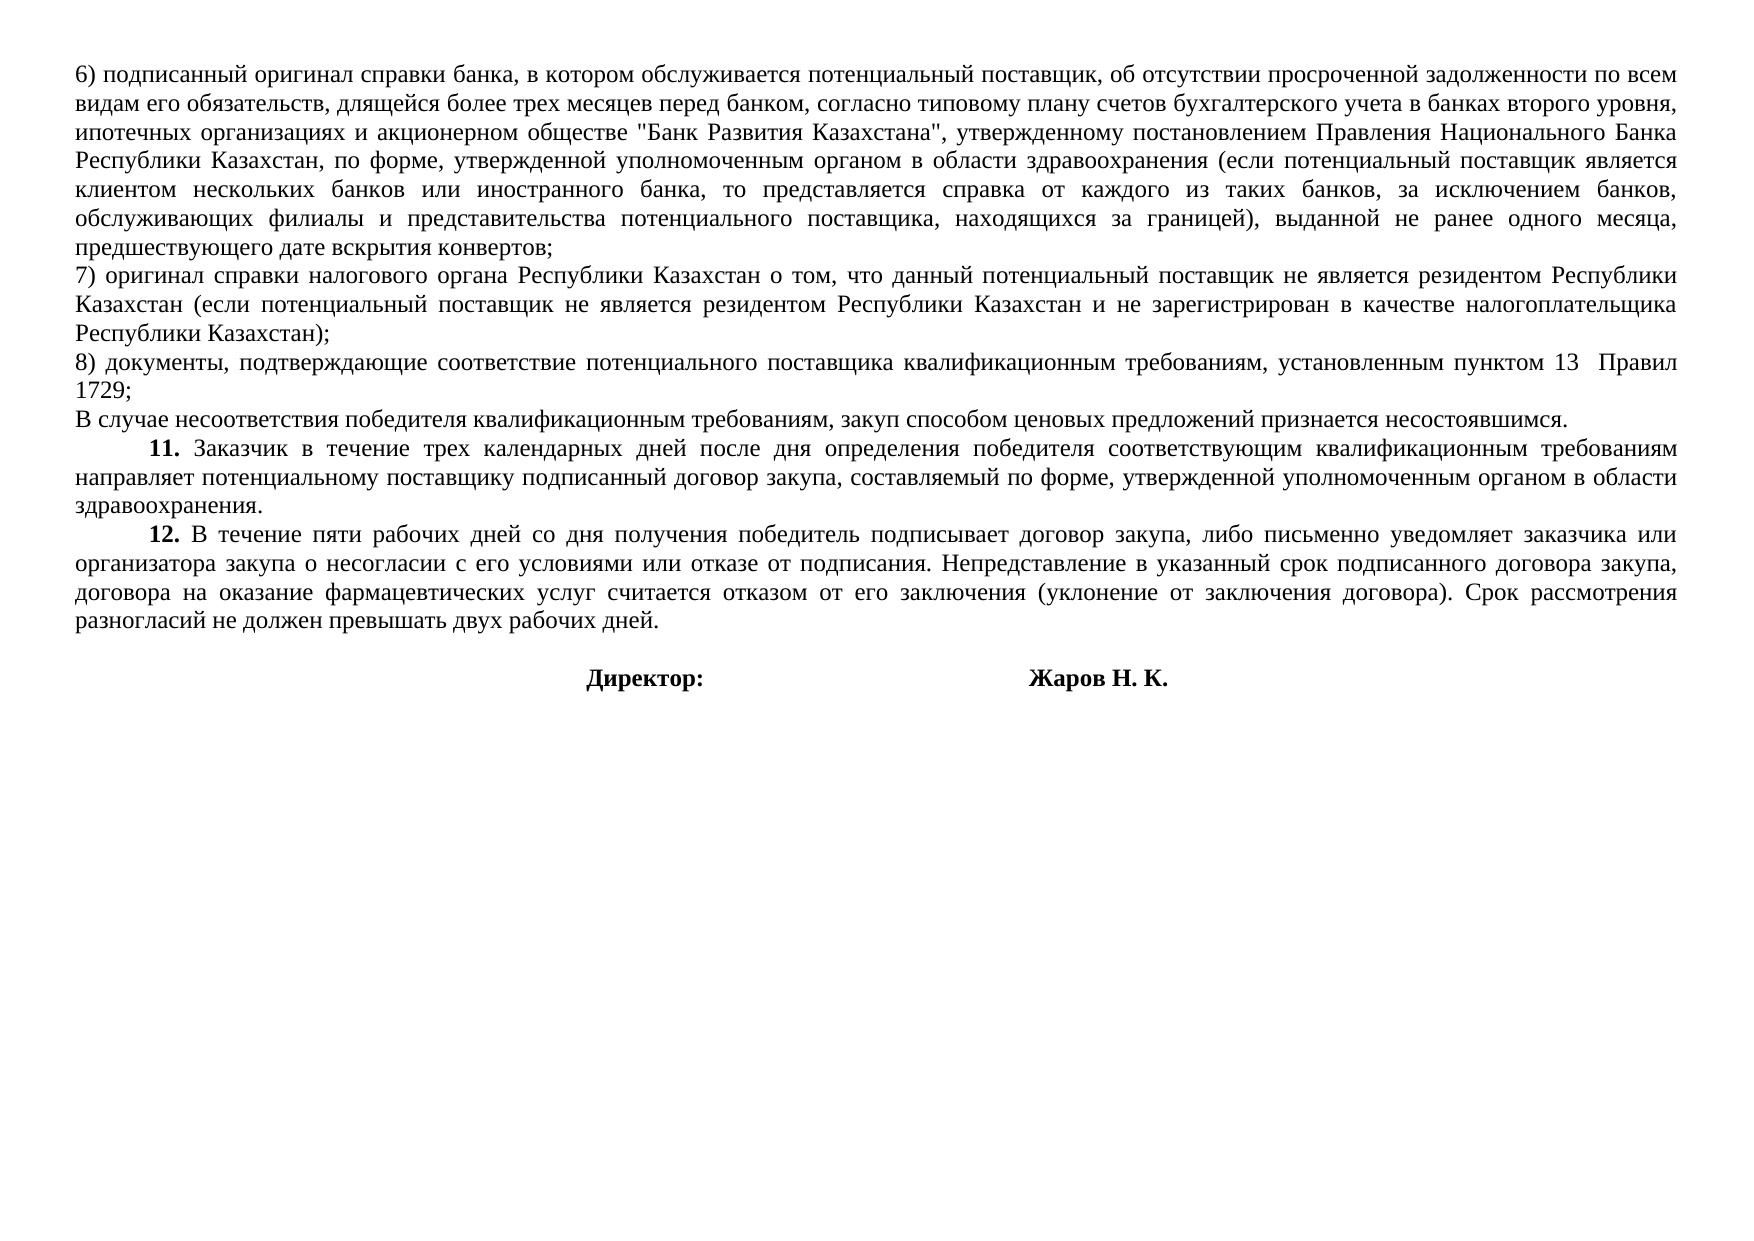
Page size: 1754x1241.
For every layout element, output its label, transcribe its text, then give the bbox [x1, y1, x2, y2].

text 7) оригинал справки налогового органа Республики Казахстан о том, что данный потенциальный поставщик не является резидентом Республики Казахстан (если потенциальный поставщик не является резидентом Республики Казахстан и не зарегистрирован в качестве налогоплательщика Республики Казахстан); [75, 260, 1679, 347]
text Директор: Жаров Н. К. [75, 663, 1679, 692]
text 12. В течение пяти рабочих дней со дня получения победитель подписывает договор закупа, либо письменно уведомляет заказчика или организатора закупа о несогласии с его условиями или отказе от подписания. Непредставление в указанный срок подписанного договора закупа, договора на оказание фармацевтических услуг считается отказом от его заключения (уклонение от заключения договора). Срок рассмотрения разногласий не должен превышать двух рабочих дней. [75, 519, 1679, 634]
text В случае несоответствия победителя квалификационным требованиям, закуп способом ценовых предложений признается несостоявшимся. [75, 404, 1679, 433]
text 8) документы, подтверждающие соответствие потенциального поставщика квалификационным требованиям, установленным пунктом 13 Правил 1729; [75, 347, 1679, 404]
text 11. Заказчик в течение трех календарных дней после дня определения победителя соответствующим квалификационным требованиям направляет потенциальному поставщику подписанный договор закупа, составляемый по форме, утвержденной уполномоченным органом в области здравоохранения. [75, 433, 1679, 519]
text 6) подписанный оригинал справки банка, в котором обслуживается потенциальный поставщик, об отсутствии просроченной задолженности по всем видам его обязательств, длящейся более трех месяцев перед банком, согласно типовому плану счетов бухгалтерского учета в банках второго уровня, ипотечных организациях и акционерном обществе "Банк Развития Казахстана", утвержденному постановлением Правления Национального Банка Республики Казахстан, по форме, утвержденной уполномоченным органом в области здравоохранения (если потенциальный поставщик является клиентом нескольких банков или иностранного банка, то представляется справка от каждого из таких банков, за исключением банков, обслуживающих филиалы и представительства потенциального поставщика, находящихся за границей), выданной не ранее одного месяца, предшествующего дате вскрытия конвертов; [75, 59, 1679, 260]
